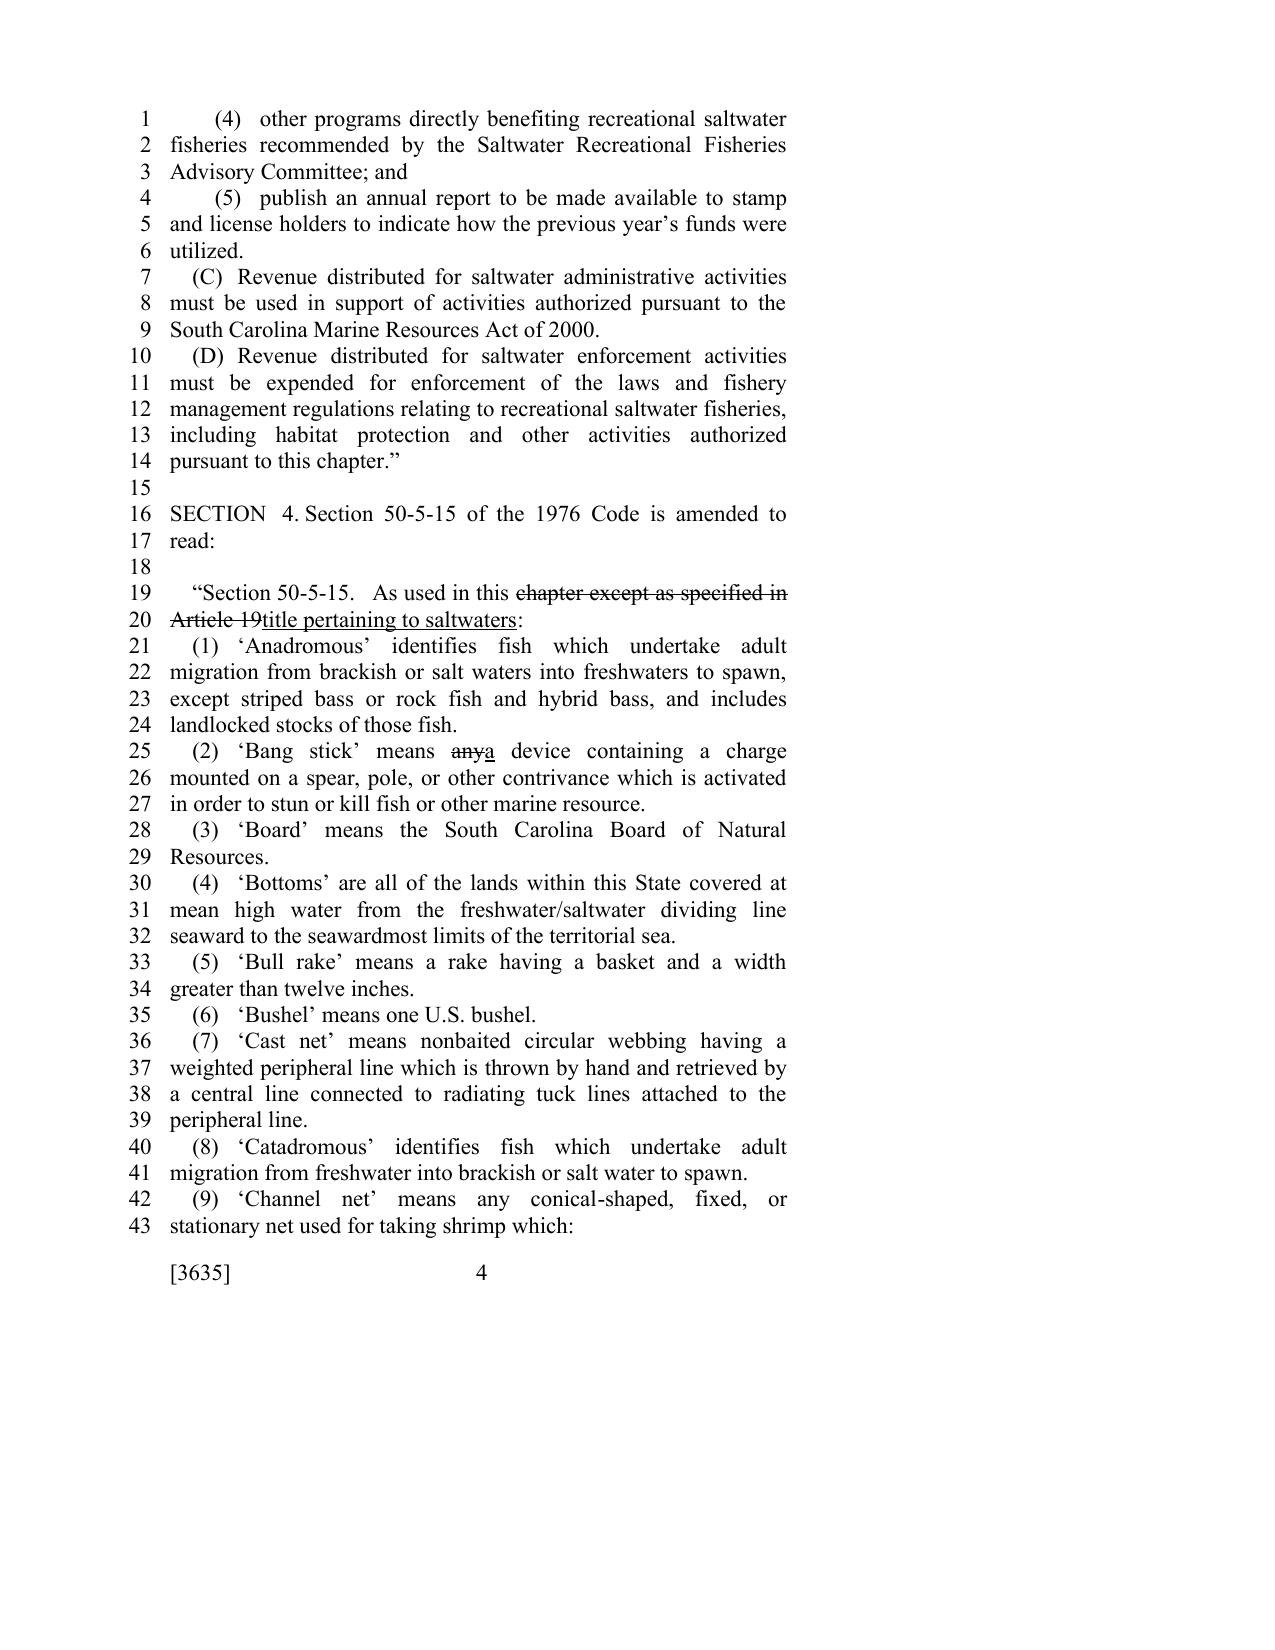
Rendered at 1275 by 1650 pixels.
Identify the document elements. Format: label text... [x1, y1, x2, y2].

text (C) Revenue distributed for saltwater administrative activities must be used in support of activities authorized pursuant to the South Carolina Marine Resources Act of 2000. [169, 263, 787, 342]
text (7) ‘Cast net’ means nonbaited circular webbing having a weighted peripheral line which is thrown by hand and retrieved by a central line connected to radiating tuck lines attached to the peripheral line. [169, 1027, 787, 1133]
text (9) ‘Channel net’ means any conical-shaped, fixed, or stationary net used for taking shrimp which: [169, 1186, 787, 1238]
text (D) Revenue distributed for saltwater enforcement activities must be expended for enforcement of the laws and fishery management regulations relating to recreational saltwater fisheries, including habitat protection and other activities authorized pursuant to this chapter.” [169, 342, 787, 474]
text (5) publish an annual report to be made available to stamp and license holders to indicate how the previous year’s funds were utilized. [169, 184, 787, 263]
text (4) other programs directly benefiting recreational saltwater fisheries recommended by the Saltwater Recreational Fisheries Advisory Committee; and [169, 105, 787, 184]
text (6) ‘Bushel’ means one U.S. bushel. [169, 1001, 787, 1027]
text (2) ‘Bang stick’ means anya device containing a charge mounted on a spear, pole, or other contrivance which is activated in order to stun or kill fish or other marine resource. [169, 737, 787, 817]
text SECTION 4. Section 50-5-15 of the 1976 Code is amended to read: [169, 500, 787, 553]
text (8) ‘Catadromous’ identifies fish which undertake adult migration from freshwater into brackish or salt water to spawn. [169, 1133, 787, 1186]
text “Section 50-5-15. As used in this chapter except as specified in Article 19title pertaining to saltwaters: [169, 579, 787, 632]
text (4) ‘Bottoms’ are all of the lands within this State covered at mean high water from the freshwater/saltwater dividing line seaward to the seawardmost limits of the territorial sea. [169, 869, 787, 948]
text (3) ‘Board’ means the South Carolina Board of Natural Resources. [169, 817, 787, 869]
text (5) ‘Bull rake’ means a rake having a basket and a width greater than twelve inches. [169, 948, 787, 1001]
text (1) ‘Anadromous’ identifies fish which undertake adult migration from brackish or salt waters into freshwaters to spawn, except striped bass or rock fish and hybrid bass, and includes landlocked stocks of those fish. [169, 632, 787, 737]
